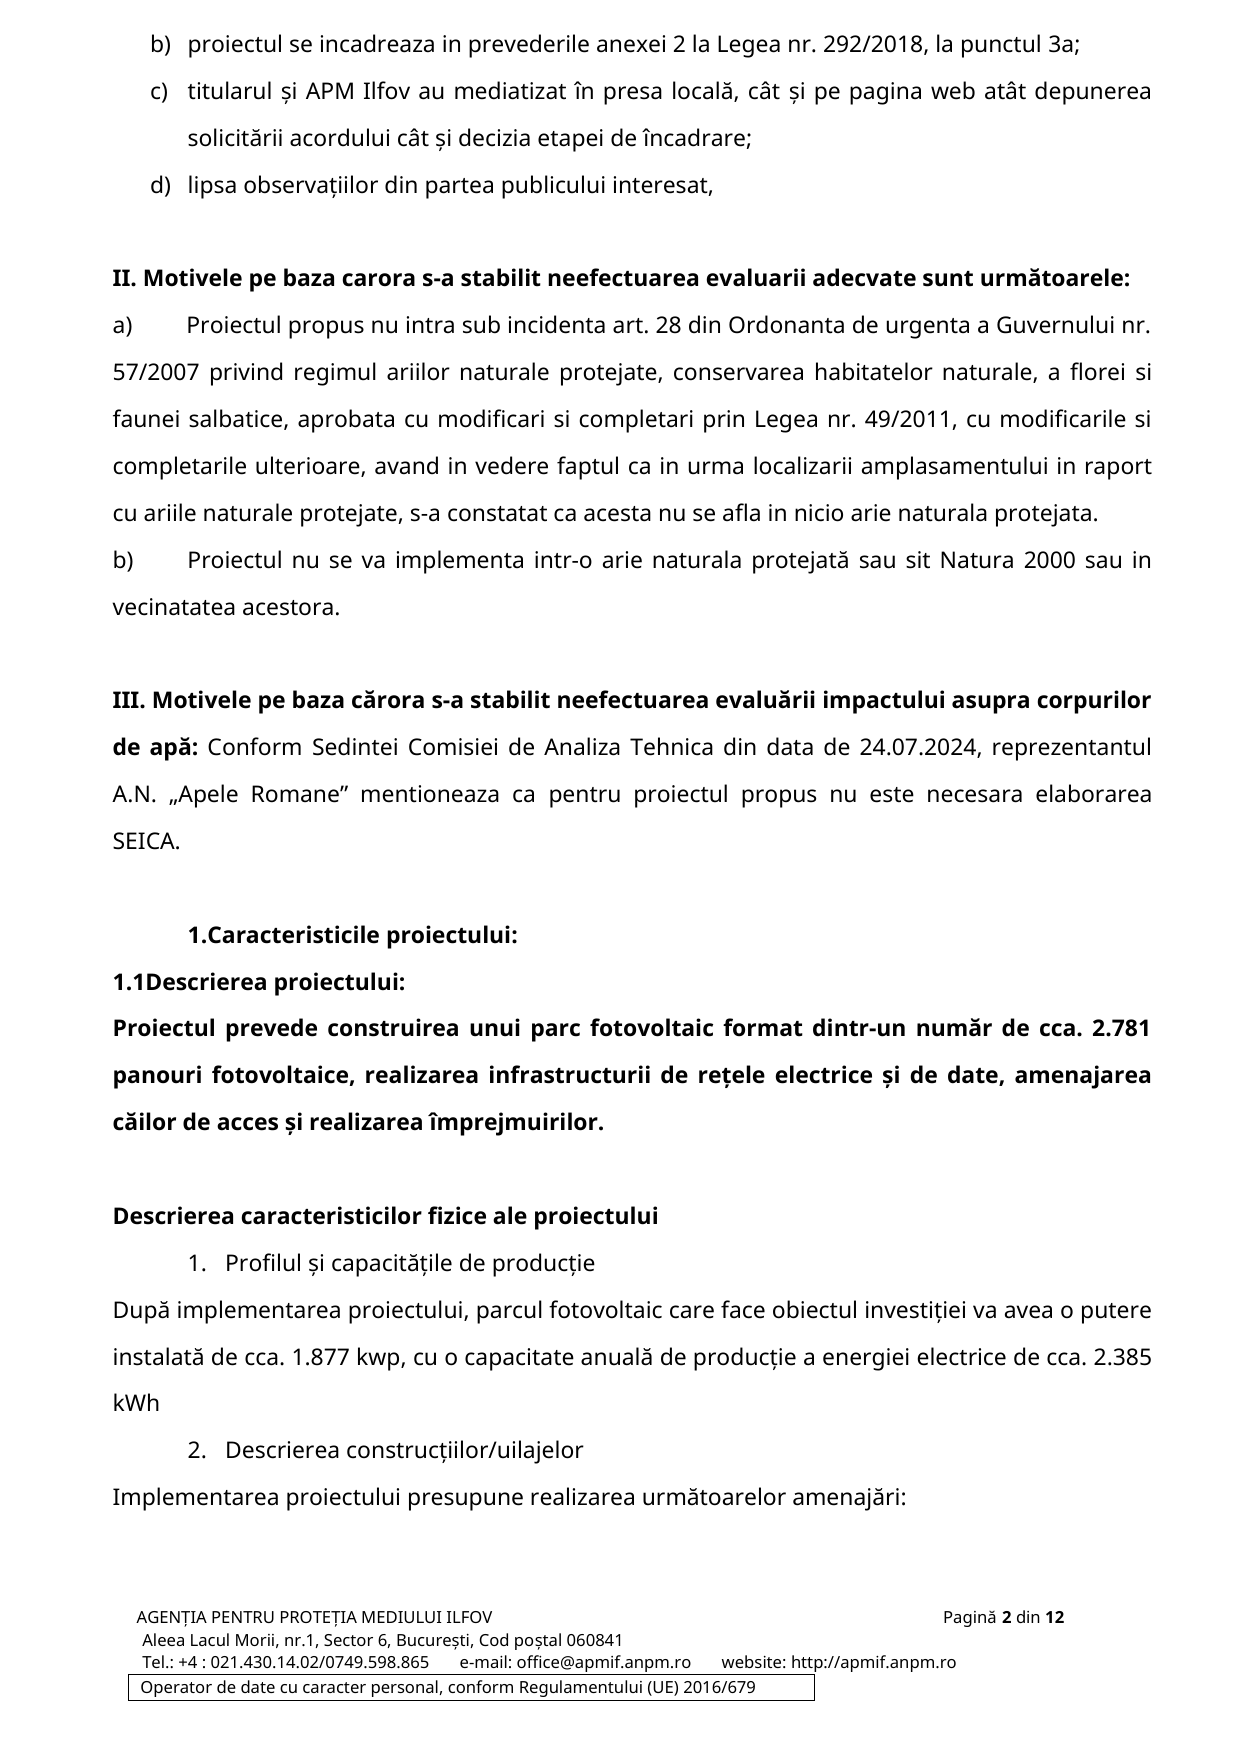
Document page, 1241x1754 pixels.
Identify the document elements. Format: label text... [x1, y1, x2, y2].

text Descrierea caracteristicilor fizice ale proiectului [112, 1200, 1153, 1231]
text Proiectul prevede construirea unui parc fotovoltaic format dintr-un număr de cca. 2.781 panouri fotovoltaice, realizarea infrastructurii de rețele electrice și de date, amenajarea căilor de acces și realizarea împrejmuirilor. [112, 1012, 1153, 1137]
list Descrierea construcțiilor/uilajelor [187, 1434, 1153, 1466]
list Profilul și capacitățile de producție [187, 1247, 1153, 1278]
text III. Motivele pe baza cărora s-a stabilit neefectuarea evaluării impactului asupra corpurilor de apă: Conform Sedintei Comisiei de Analiza Tehnica din data de 24.07.2024, reprezentantul A.N. „Apele Romane” mentioneaza ca pentru proiectul propus nu este necesara elaborarea SEICA. [112, 684, 1153, 856]
text 1.Caracteristicile proiectului: [112, 919, 1153, 950]
list lipsa observațiilor din partea publicului interesat, [150, 169, 1153, 200]
text Implementarea proiectului presupune realizarea următoarelor amenajări: [112, 1481, 1153, 1512]
text II. Motivele pe baza carora s-a stabilit neefectuarea evaluarii adecvate sunt următoarele: [112, 262, 1153, 294]
list proiectul se incadreaza in prevederile anexei 2 la Legea nr. 292/2018, la punctul 3a; [150, 28, 1153, 59]
list titularul și APM Ilfov au mediatizat în presa locală, cât și pe pagina web atât depunerea solicitării acordului cât și decizia etapei de încadrare; [150, 75, 1153, 153]
text b) Proiectul nu se va implementa intr-o arie naturala protejată sau sit Natura 2000 sau in vecinatatea acestora. [112, 544, 1153, 622]
text După implementarea proiectului, parcul fotovoltaic care face obiectul investiției va avea o putere instalată de cca. 1.877 kwp, cu o capacitate anuală de producție a energiei electrice de cca. 2.385 kWh [112, 1294, 1153, 1419]
text 1.1Descrierea proiectului: [112, 966, 1153, 997]
text a) Proiectul propus nu intra sub incidenta art. 28 din Ordonanta de urgenta a Guvernului nr. 57/2007 privind regimul ariilor naturale protejate, conservarea habitatelor naturale, a florei si faunei salbatice, aprobata cu modificari si completari prin Legea nr. 49/2011, cu modificarile si completarile ulterioare, avand in vedere faptul ca in urma localizarii amplasamentului in raport cu ariile naturale protejate, s-a constatat ca acesta nu se afla in nicio arie naturala protejata. [112, 309, 1153, 528]
